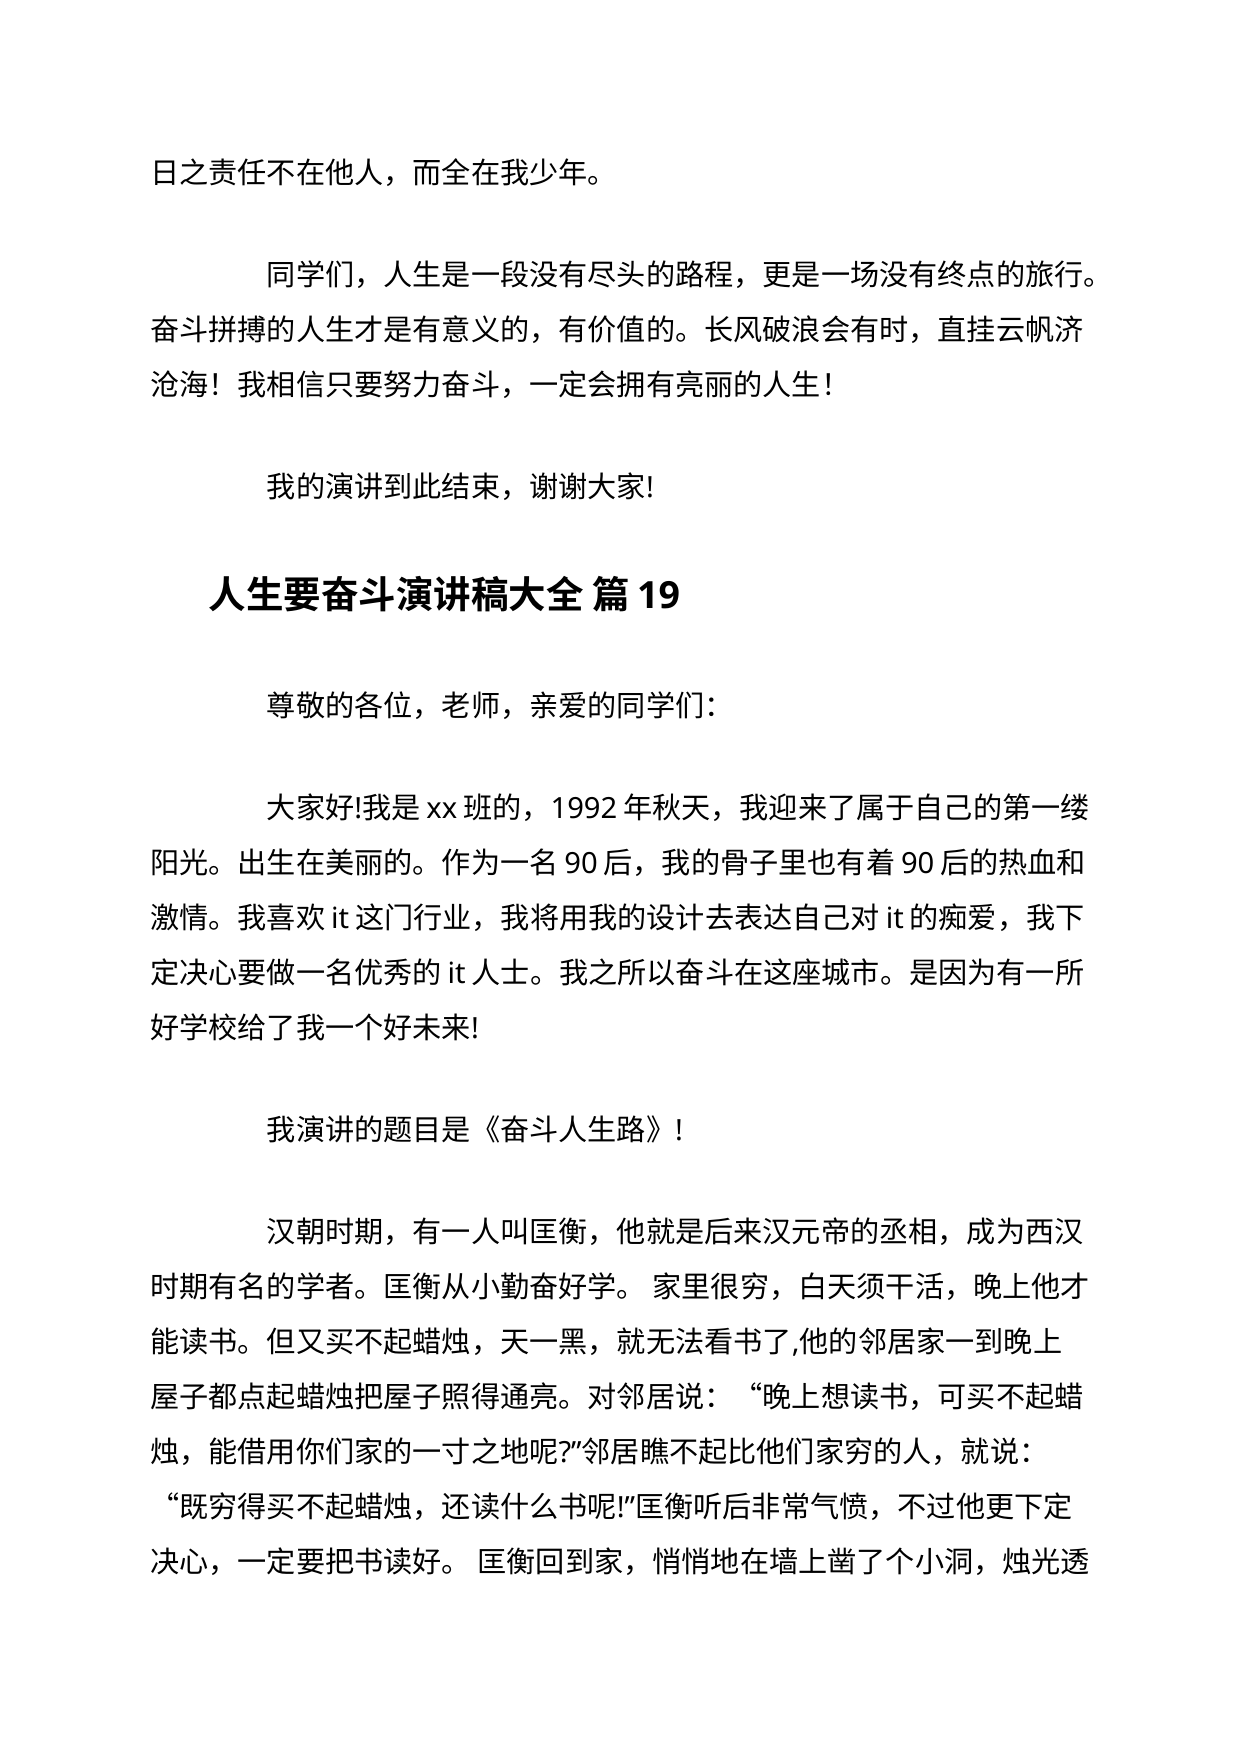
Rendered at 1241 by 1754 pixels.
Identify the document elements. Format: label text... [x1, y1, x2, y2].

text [150, 1209, 1090, 1581]
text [150, 150, 1090, 192]
text 我的演讲到此结束，谢谢大家! [150, 463, 1090, 506]
text 我演讲的题目是《奋斗人生路》! [150, 1107, 1090, 1149]
text 同学们，人生是一段没有尽头的路程，更是一场没有终点的旅行。奋斗拼搏的人生才是有意义的，有价值的。长风破浪会有时，直挂云帆济沧海！我相信只要努力奋斗，一定会拥有亮丽的人生！ [150, 252, 1090, 404]
text 尊敬的各位，老师，亲爱的同学们： [150, 683, 1090, 725]
text 人生要奋斗演讲稿大全 篇19 [150, 565, 1090, 620]
text 大家好!我是xx班的，1992年秋天，我迎来了属于自己的第一缕阳光。出生在美丽的。作为一名90后，我的骨子里也有着90后的热血和激情。我喜欢it这门行业，我将用我的设计去表达自己对it的痴爱，我下定决心要做一名优秀的it人士。我之所以奋斗在这座城市。是因为有一所好学校给了我一个好未来! [150, 785, 1090, 1047]
